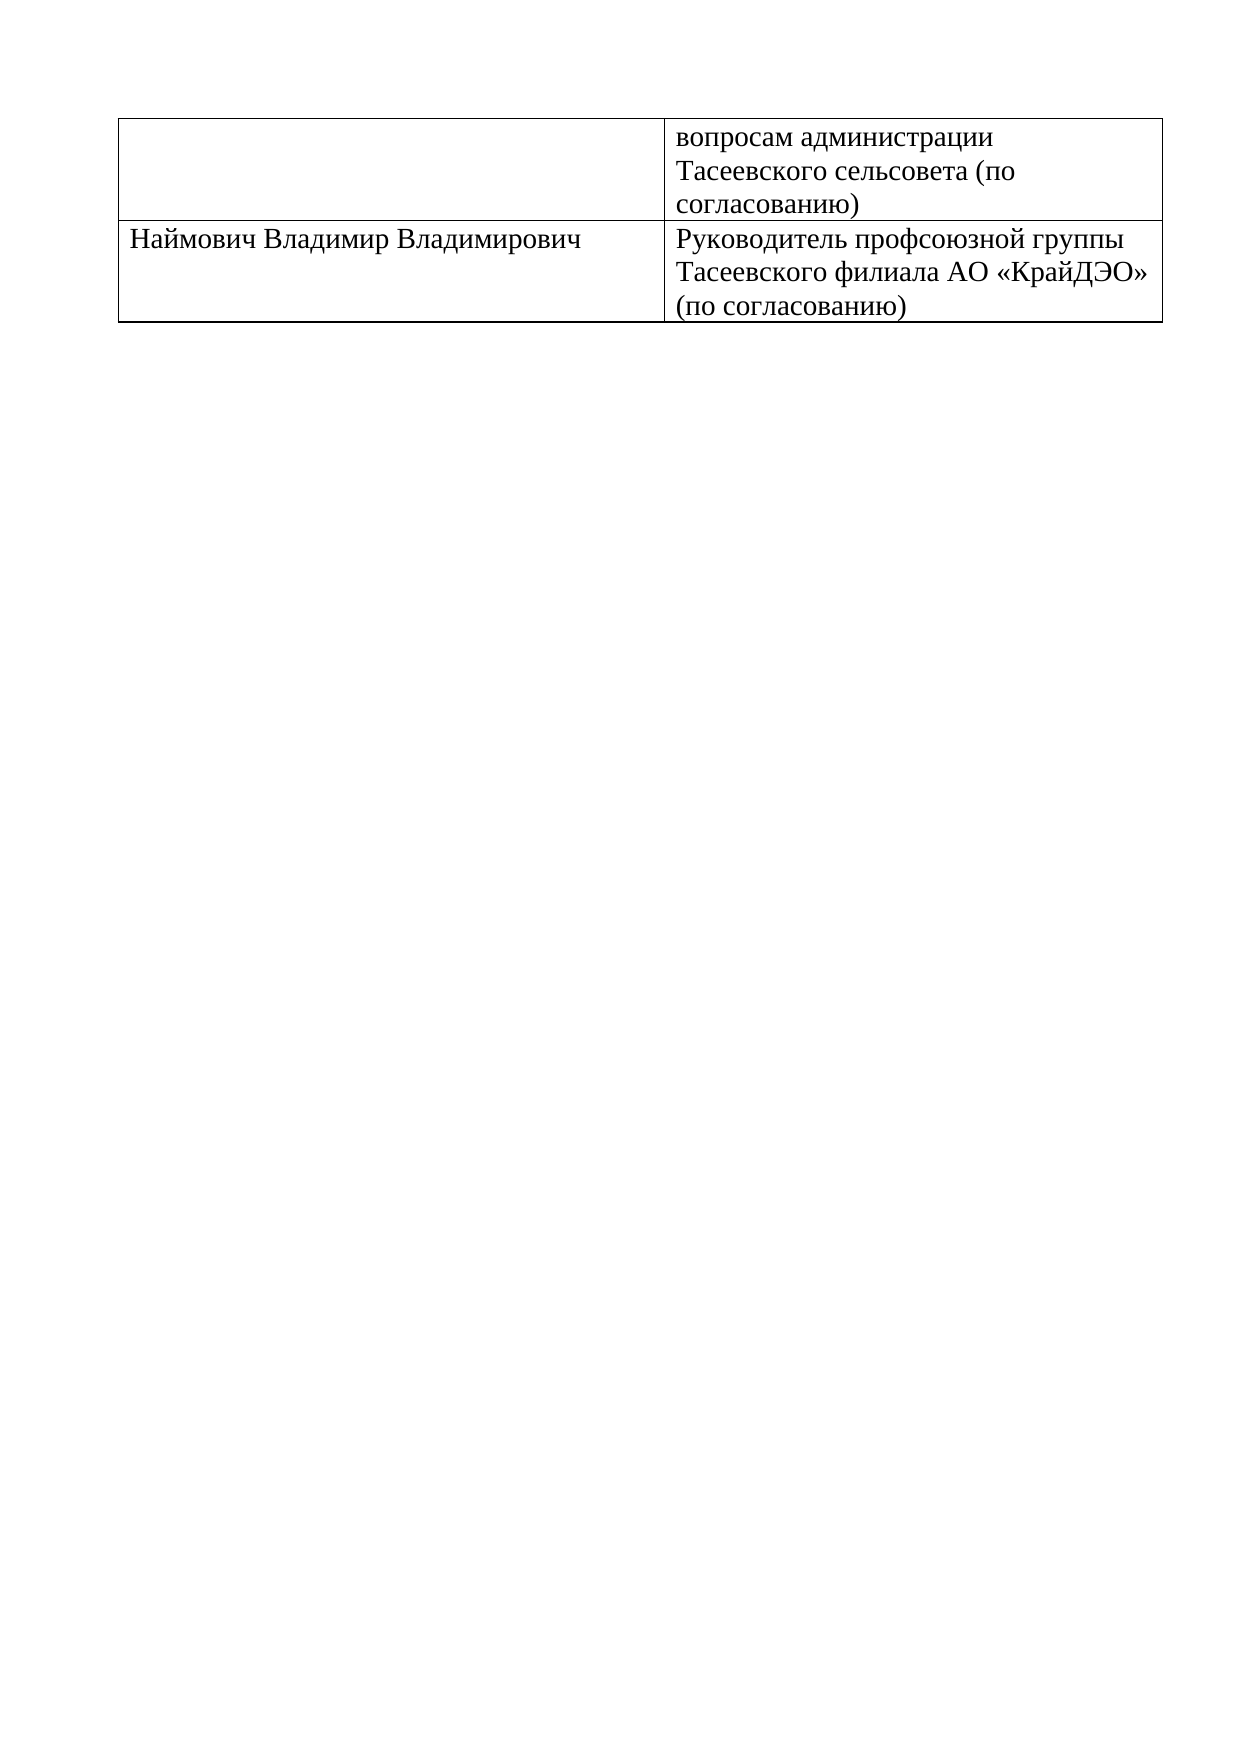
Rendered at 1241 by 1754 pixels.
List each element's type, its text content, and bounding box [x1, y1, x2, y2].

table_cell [665, 119, 1162, 220]
table_cell Руководитель профсоюзной группы Тасеевского филиала АО «КрайДЭО» (по согласованию) [665, 221, 1162, 321]
table_cell Наймович Владимир Владимирович [119, 221, 664, 321]
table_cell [119, 119, 664, 220]
